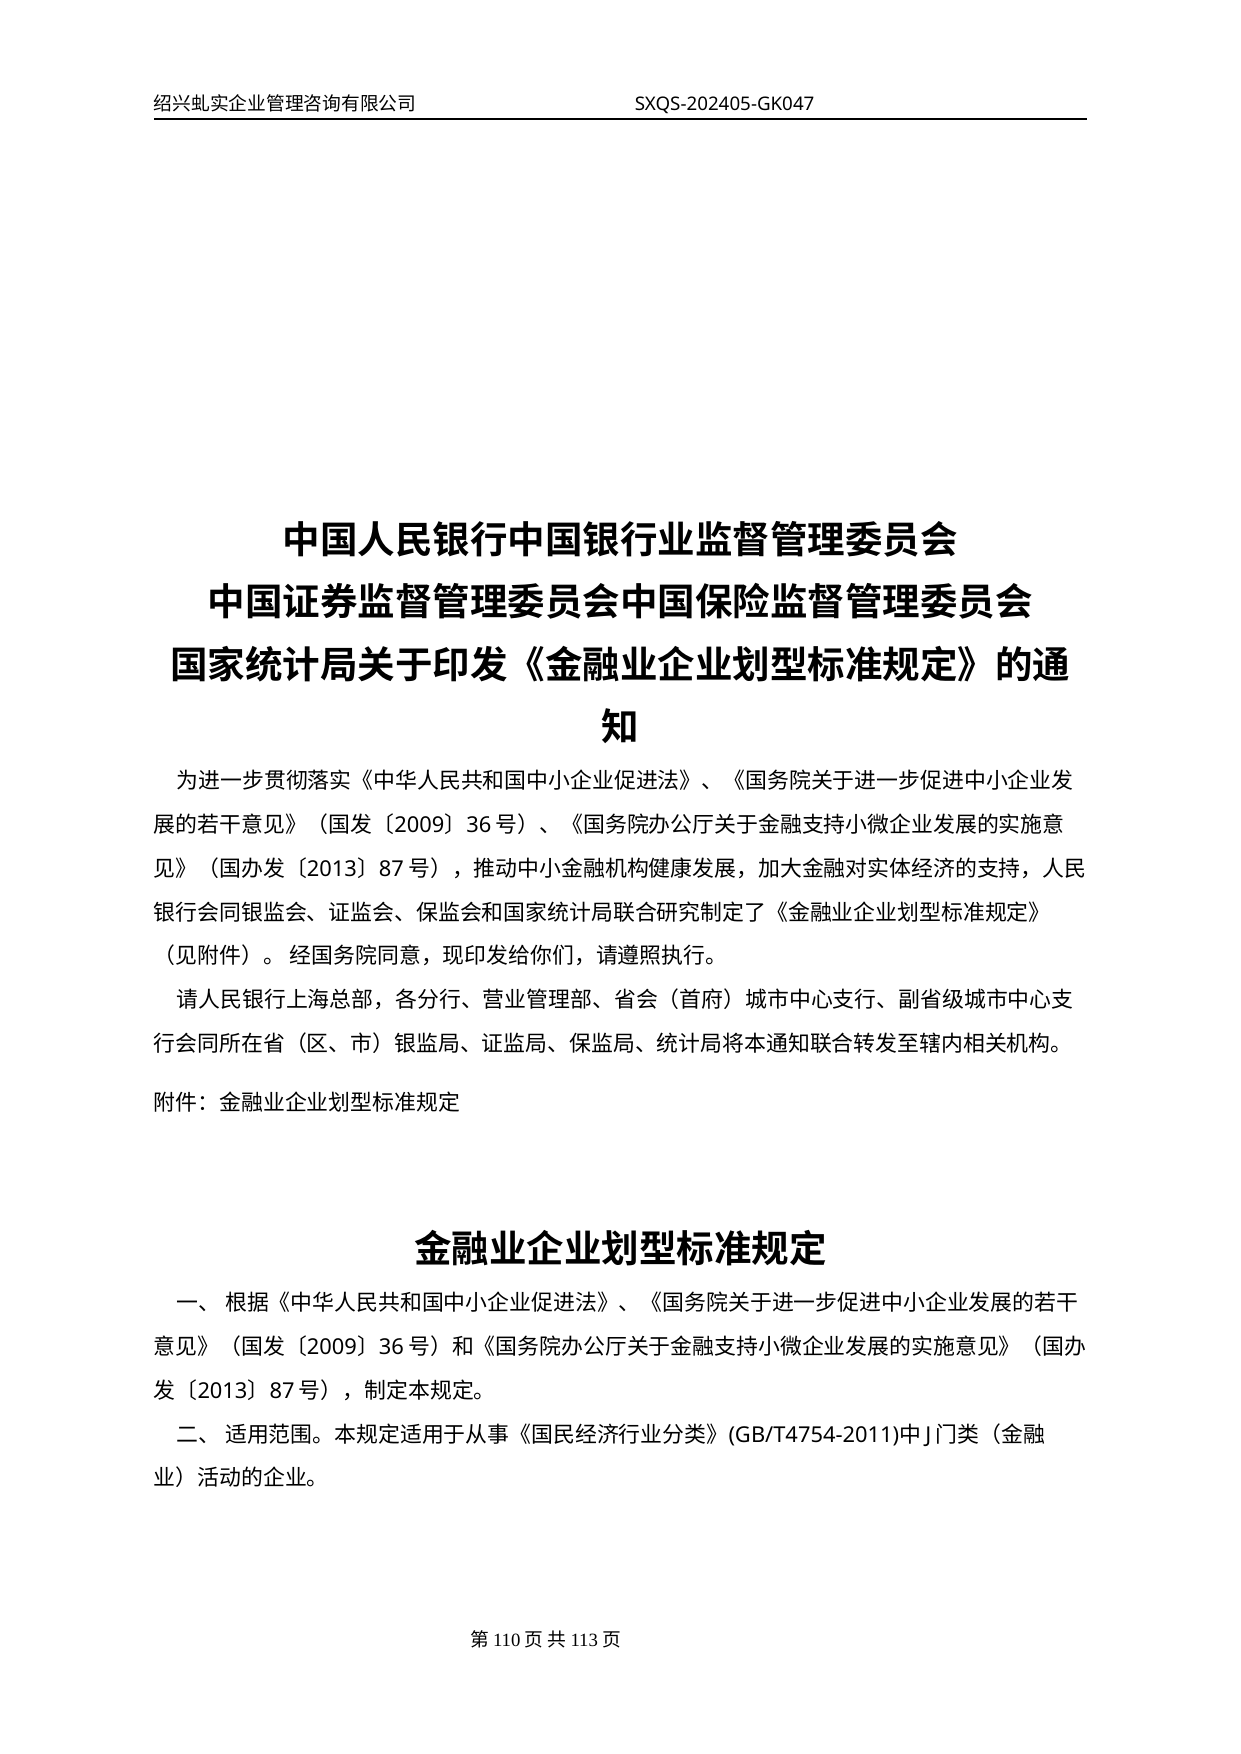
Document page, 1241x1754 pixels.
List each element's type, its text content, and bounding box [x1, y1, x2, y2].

text 中国人民银行中国银行业监督管理委员会 [153, 501, 1087, 564]
text 金融业企业划型标准规定 [153, 1211, 1087, 1273]
text 一、 根据《中华人民共和国中小企业促进法》、《国务院关于进一步促进中小企业发展的若干意见》（国发〔2009〕36号）和《国务院办公厅关于金融支持小微企业发展的实施意见》（国办发〔2013〕87号），制定本规定。 [153, 1273, 1087, 1404]
text 中国证券监督管理委员会中国保险监督管理委员会 [153, 564, 1087, 626]
text 请人民银行上海总部，各分行、营业管理部、省会（首府）城市中心支行、副省级城市中心支行会同所在省（区、市）银监局、证监局、保监局、统计局将本通知联合转发至辖内相关机构。 [153, 970, 1087, 1058]
text 附件：金融业企业划型标准规定 [153, 1073, 1087, 1117]
text 二、 适用范围。本规定适用于从事《国民经济行业分类》(GB/T4754-2011)中J门类（金融业）活动的企业。 [153, 1404, 1087, 1492]
text 为进一步贯彻落实《中华人民共和国中小企业促进法》、《国务院关于进一步促进中小企业发展的若干意见》（国发〔2009〕36号）、《国务院办公厅关于金融支持小微企业发展的实施意见》（国办发〔2013〕87号），推动中小金融机构健康发展，加大金融对实体经济的支持，人民银行会同银监会、证监会、保监会和国家统计局联合研究制定了《金融业企业划型标准规定》（见附件）。 经国务院同意，现印发给你们，请遵照执行。 [153, 751, 1087, 970]
text 国家统计局关于印发《金融业企业划型标准规定》的通知 [153, 626, 1087, 751]
